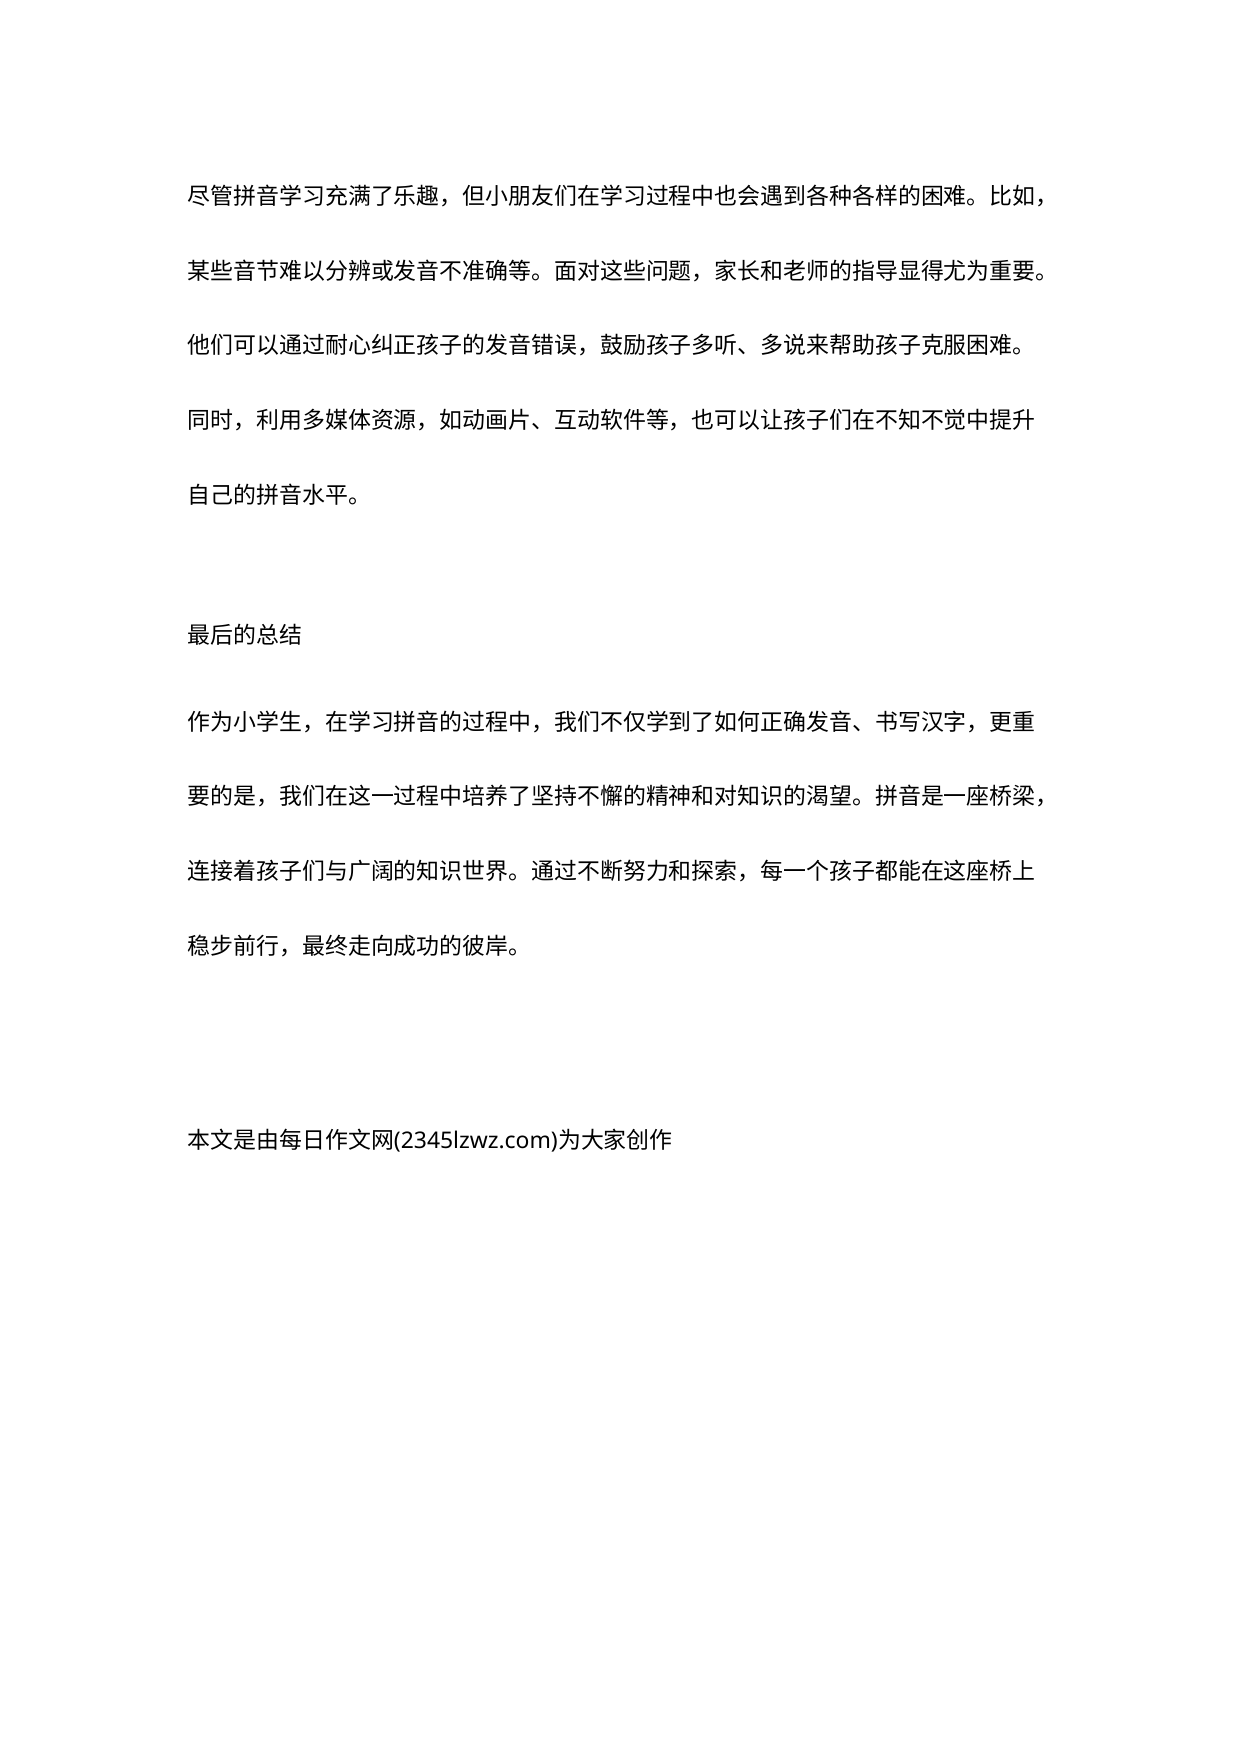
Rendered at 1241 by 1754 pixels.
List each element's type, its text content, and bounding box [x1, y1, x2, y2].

text 本文是由每日作文网(2345lzwz.com)为大家创作 [187, 1106, 1053, 1171]
text 作为小学生，在学习拼音的过程中，我们不仅学到了如何正确发音、书写汉字，更重要的是，我们在这一过程中培养了坚持不懈的精神和对知识的渴望。拼音是一座桥梁，连接着孩子们与广阔的知识世界。通过不断努力和探索，每一个孩子都能在这座桥上稳步前行，最终走向成功的彼岸。 [187, 688, 1053, 977]
text 尽管拼音学习充满了乐趣，但小朋友们在学习过程中也会遇到各种各样的困难。比如，某些音节难以分辨或发音不准确等。面对这些问题，家长和老师的指导显得尤为重要。他们可以通过耐心纠正孩子的发音错误，鼓励孩子多听、多说来帮助孩子克服困难。同时，利用多媒体资源，如动画片、互动软件等，也可以让孩子们在不知不觉中提升自己的拼音水平。 [187, 162, 1053, 526]
text 最后的总结 [187, 601, 1053, 666]
